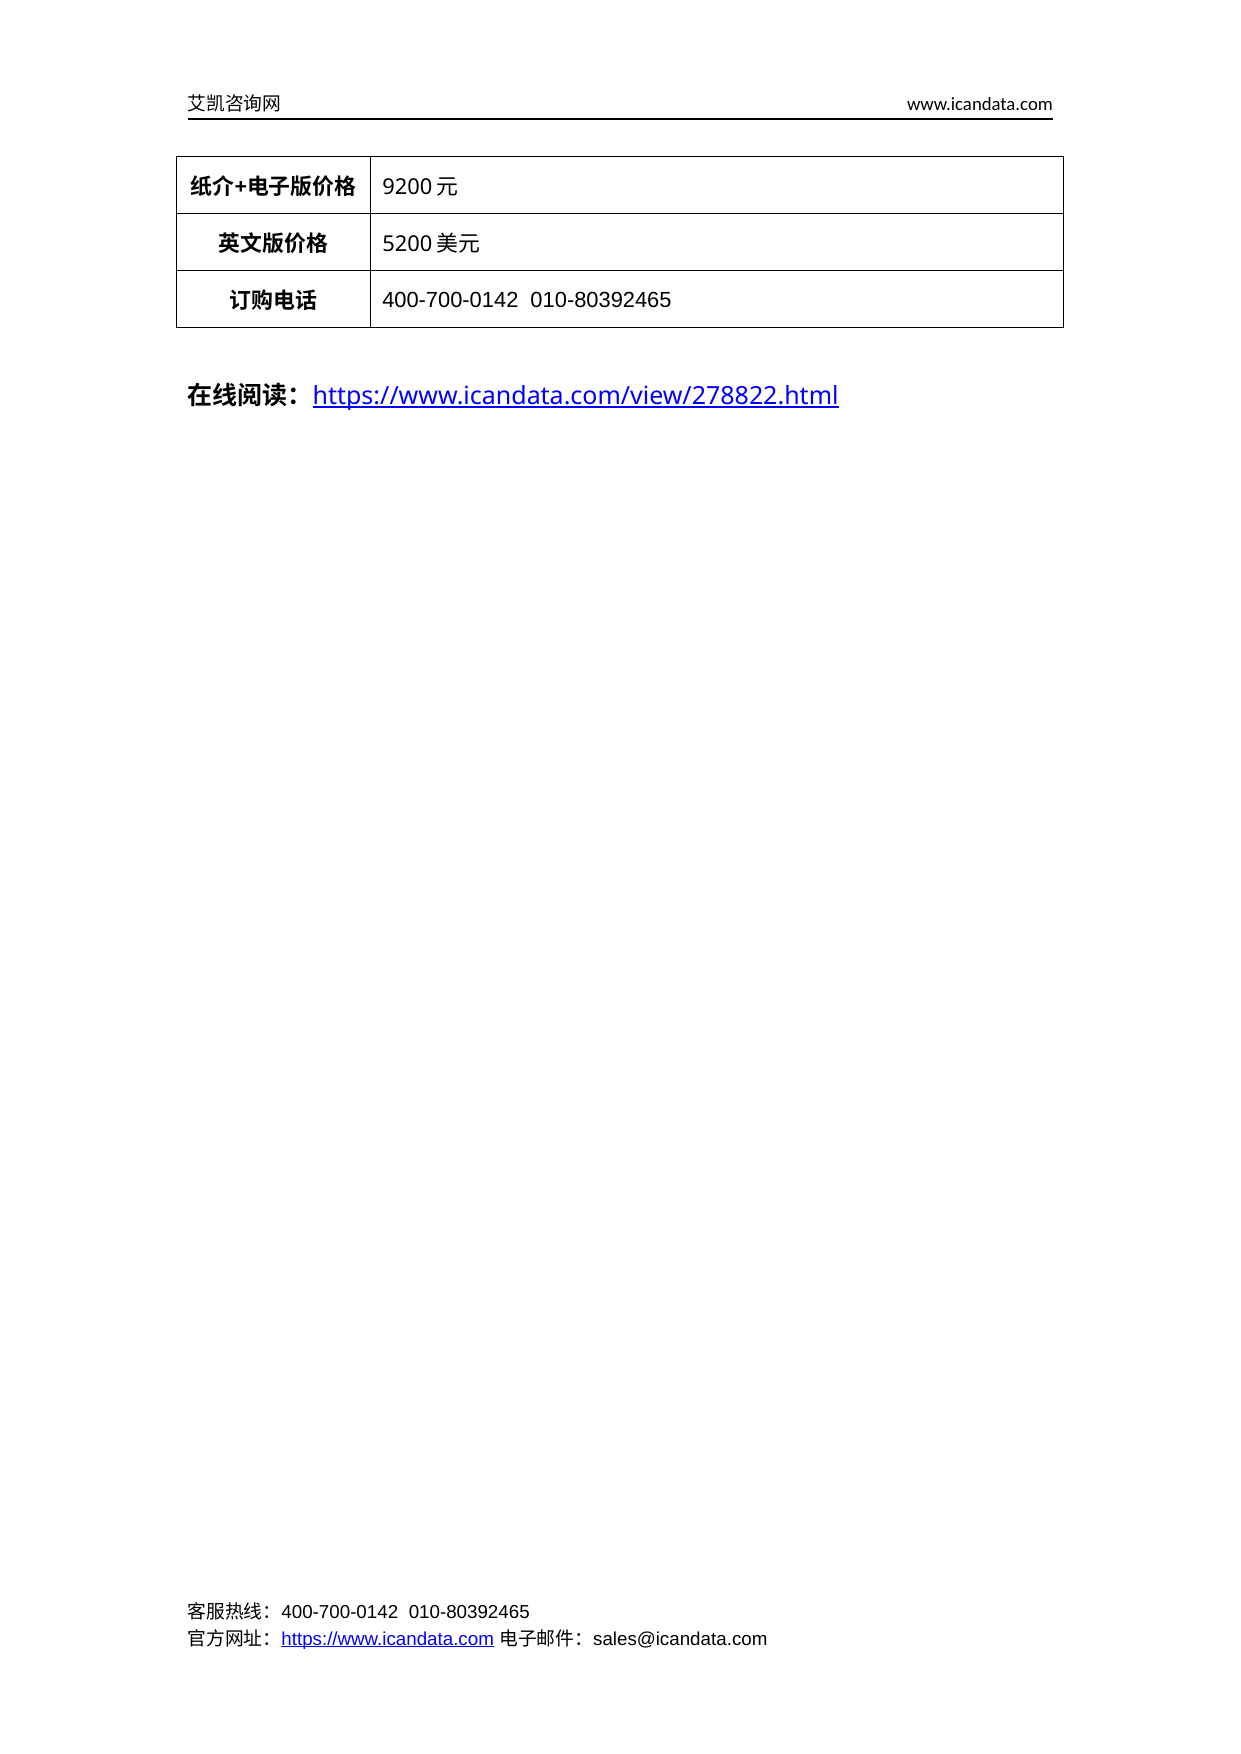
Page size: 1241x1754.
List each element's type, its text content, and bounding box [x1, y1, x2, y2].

table_cell 5200美元 [371, 214, 1063, 270]
text 在线阅读：https://www.icandata.com/view/278822.html [187, 361, 1053, 426]
table_cell 纸介+电子版价格 [177, 157, 370, 213]
table_cell 400-700-0142 010-80392465 [371, 271, 1063, 327]
table_cell 订购电话 [177, 271, 370, 327]
table_cell 9200元 [371, 157, 1063, 213]
table_cell 英文版价格 [177, 214, 370, 270]
